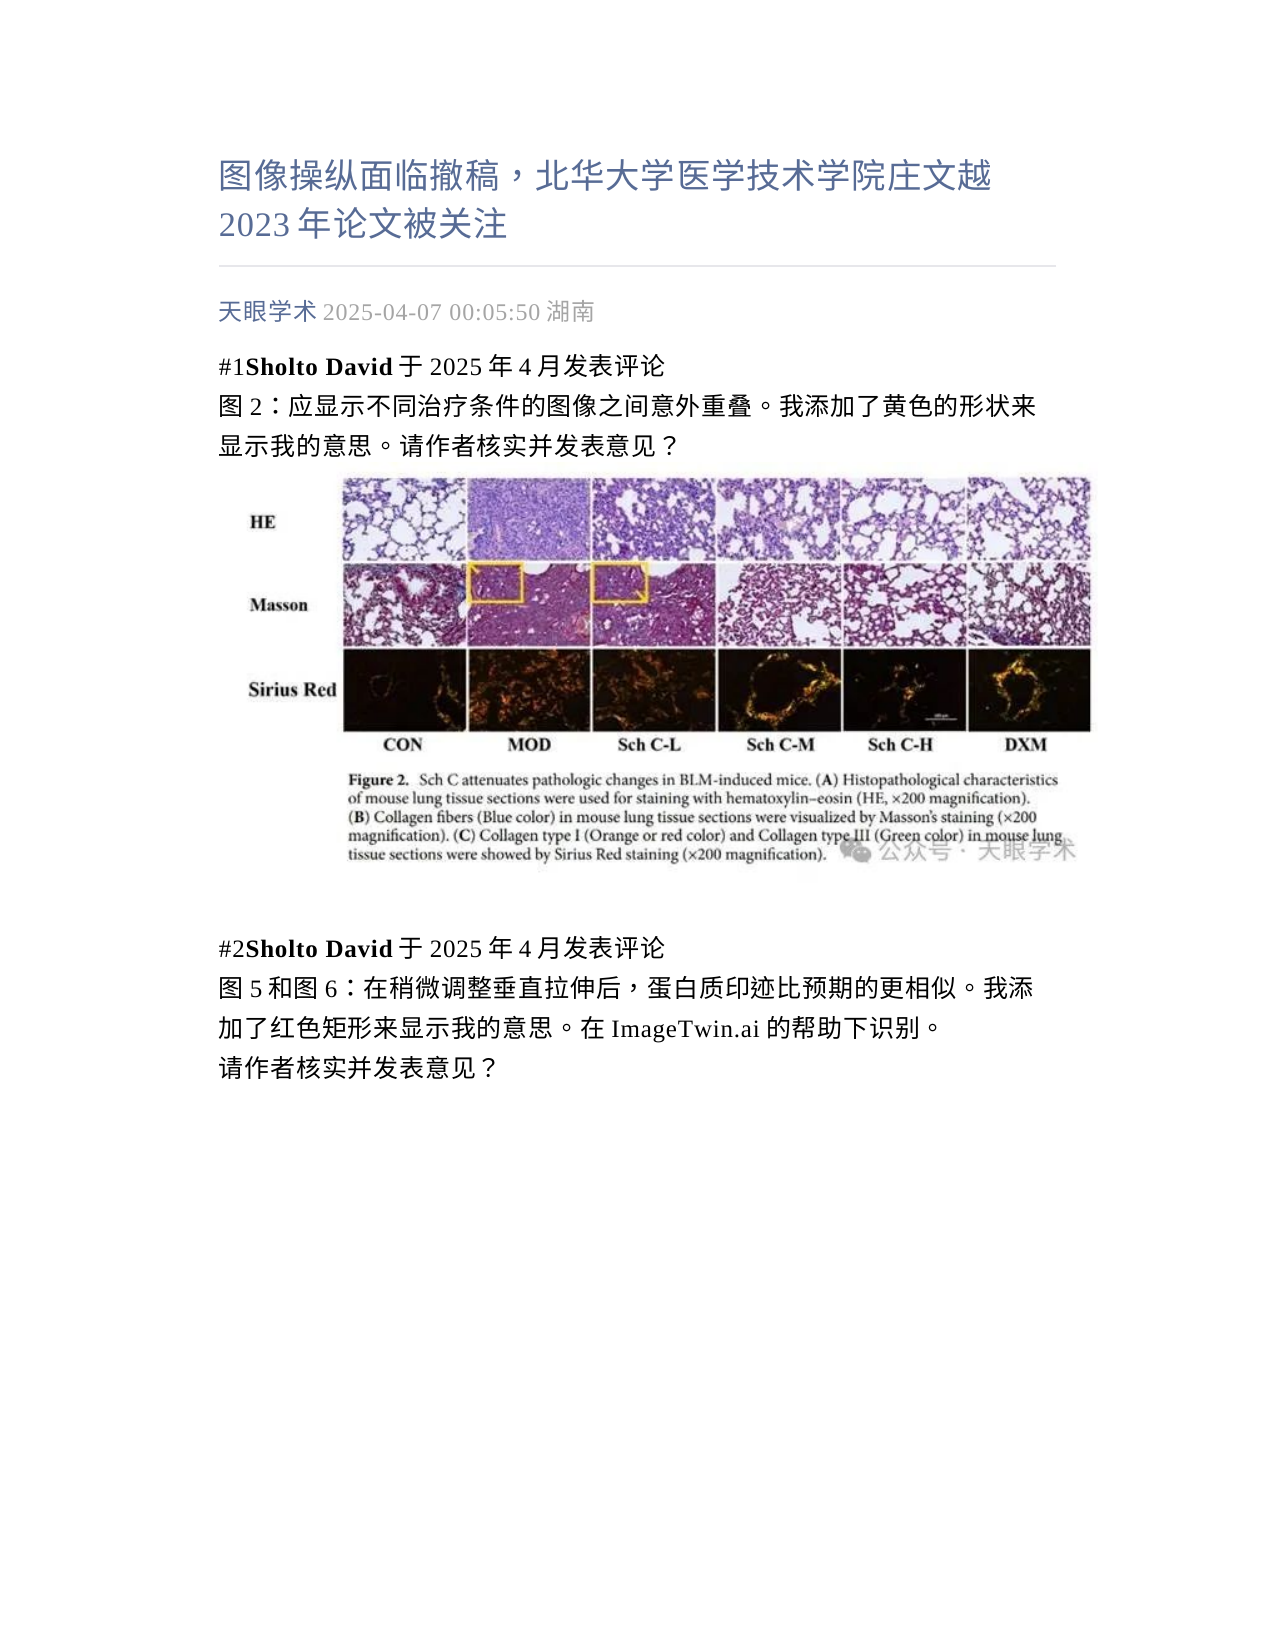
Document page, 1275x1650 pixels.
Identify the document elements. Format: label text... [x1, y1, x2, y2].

list 天眼学术2025-04-07 00:05:50湖南 [219, 287, 1056, 327]
text 图5和图6：在稍微调整垂直拉伸后，蛋白质印迹比预期的更相似。我添加了红色矩形来显示我的意思。在ImageTwin.ai的帮助下识别。 [219, 964, 1056, 1044]
text 请作者核实并发表意见？ [219, 1044, 1056, 1084]
text 图2：应显示不同治疗条件的图像之间意外重叠。我添加了黄色的形状来显示我的意思。请作者核实并发表意见？ [219, 382, 1056, 462]
text #2Sholto David于2025年4月发表评论 [219, 924, 1056, 964]
text #1Sholto David于2025年4月发表评论 [219, 342, 1056, 382]
picture [237, 462, 1104, 885]
title 图像操纵面临撤稿，北华大学医学技术学院庄文越2023年论文被关注 [219, 150, 1056, 265]
